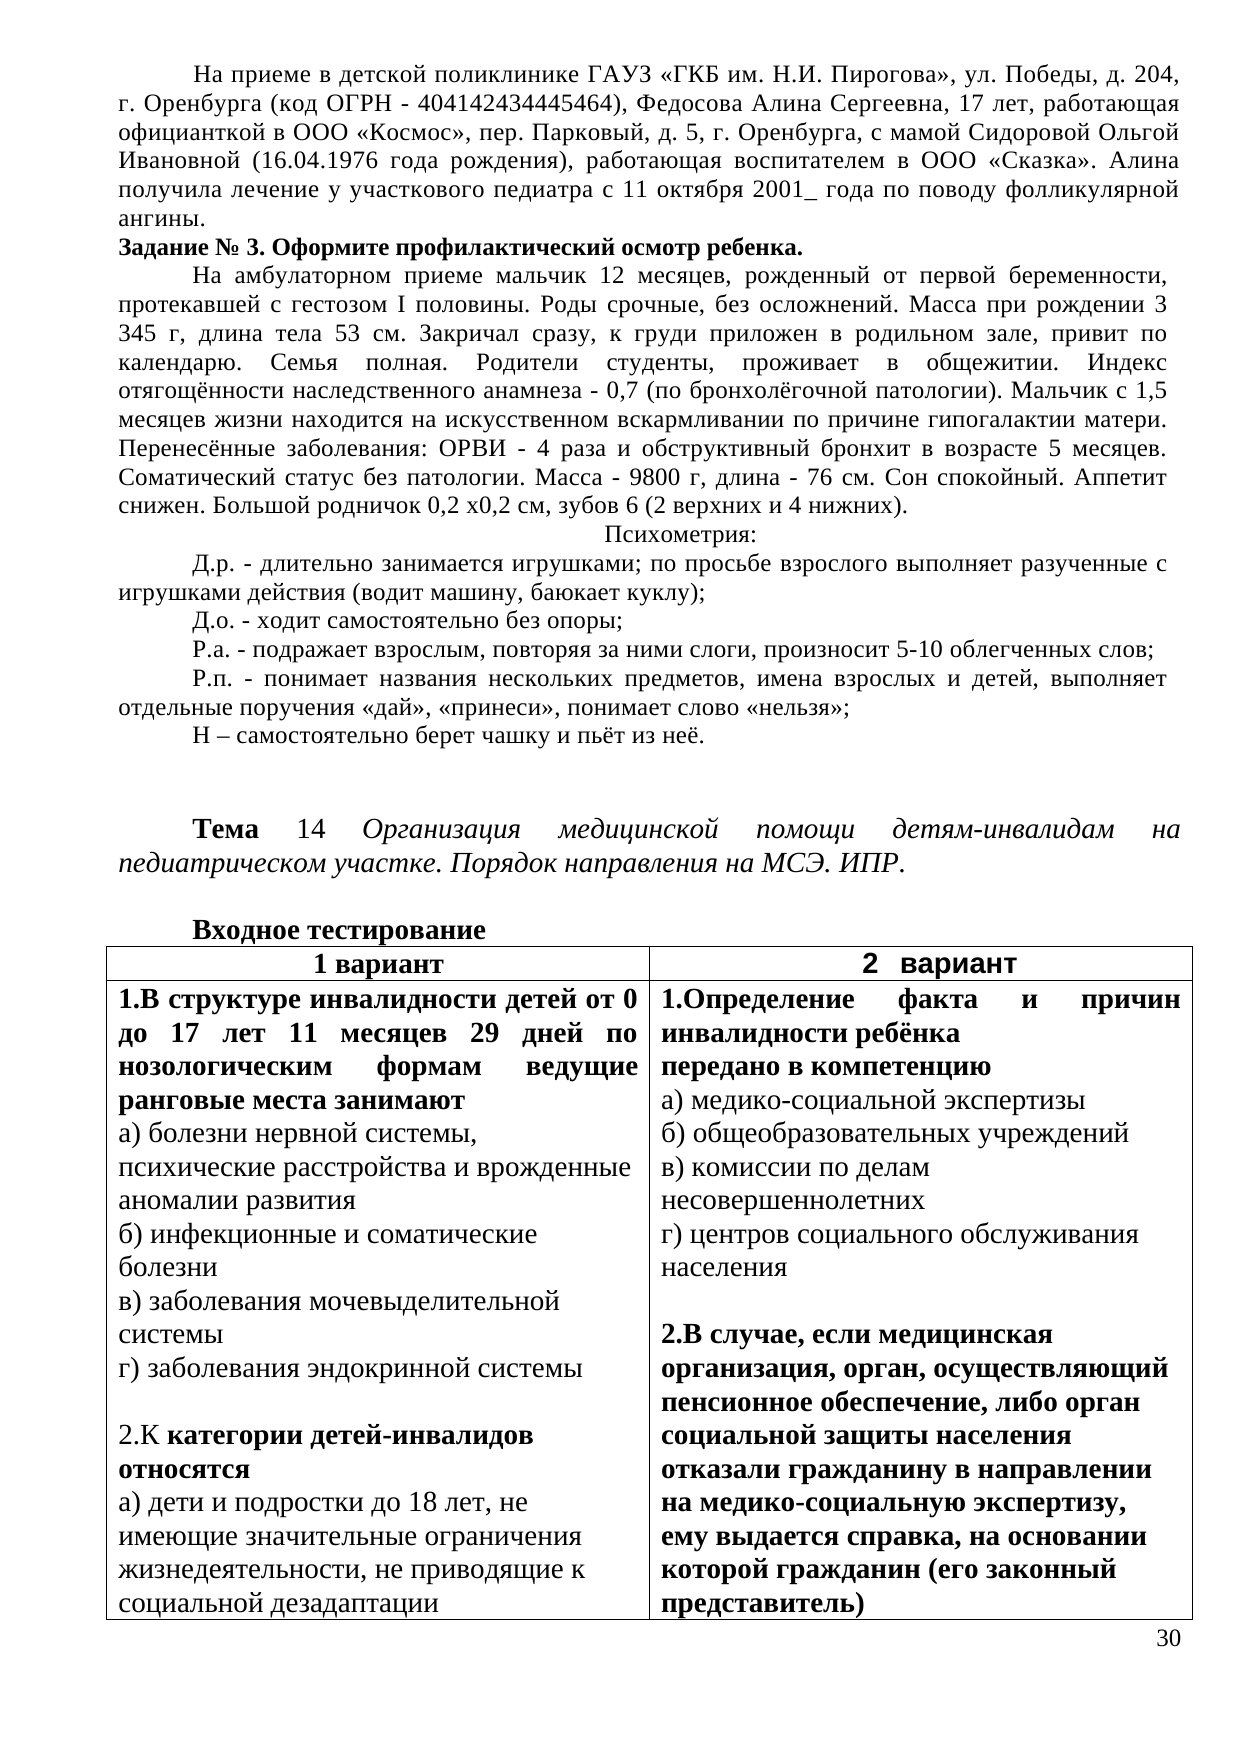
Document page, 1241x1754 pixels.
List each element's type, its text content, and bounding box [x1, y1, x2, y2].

text Р.а. - подражает взрослым, повторяя за ними слоги, произносит 5-10 облегченных слов; [118, 634, 1169, 663]
text Д.о. - ходит самостоятельно без опоры; [118, 605, 1169, 634]
text Р.п. - понимает названия нескольких предметов, имена взрослых и детей, выполняет отдельные поручения «дай», «принеси», понимает слово «нельзя»; [118, 663, 1169, 720]
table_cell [107, 981, 649, 1618]
text На приеме в детской поликлинике ГАУЗ «ГКБ им. Н.И. Пирогова», ул. Победы, д. 204, г. Оренбурга (код ОГРН - 404142434445464), Федосова Алина Сергеевна, 17 лет, работающая официанткой в ООО «Космос», пер. Парковый, д. 5, г. Оренбурга, с мамой Сидоровой Ольгой Ивановной (16.04.1976 года рождения), работающая воспитателем в ООО «Сказка». Алина получила лечение у участкового педиатра с 11 октября 2001_ года по поводу фолликулярной ангины. [118, 59, 1181, 232]
text Тема 14 Организация медицинской помощи детям-инвалидам на педиатрическом участке. Порядок направления на МСЭ. ИПР. [118, 811, 1181, 878]
text Входное тестирование [118, 912, 1181, 946]
text Д.р. - длительно занимается игрушками; по просьбе взрослого выполняет разученные с игрушками действия (водит машину, баюкает куклу); [118, 548, 1169, 605]
text Психометрия: [118, 519, 1169, 548]
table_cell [650, 981, 1192, 1618]
text Н – самостоятельно берет чашку и пьёт из неё. [118, 720, 1169, 749]
text Задание № 3. Оформите профилактический осмотр ребенка. [118, 232, 1181, 260]
text На амбулаторном приеме мальчик 12 месяцев, рожденный от первой беременности, протекавшей с гестозом I половины. Роды срочные, без осложнений. Масса при рождении 3 345 г, длина тела 53 см. Закричал сразу, к груди приложен в родильном зале, привит по календарю. Семья полная. Родители студенты, проживает в общежитии. Индекс отягощённости наследственного анамнеза - 0,7 (по бронхолёгочной патологии). Мальчик с 1,5 месяцев жизни находится на искусственном вскармливании по причине гипогалактии матери. Перенесённые заболевания: ОРВИ - 4 раза и обструктивный бронхит в возрасте 5 месяцев. Соматический статус без патологии. Масса - 9800 г, длина - 76 см. Сон спокойный. Аппетит снижен. Большой родничок 0,2 х0,2 см, зубов 6 (2 верхних и 4 нижних). [118, 260, 1169, 519]
table_header вариант [650, 947, 1192, 980]
table_header 1 вариант [107, 947, 649, 980]
